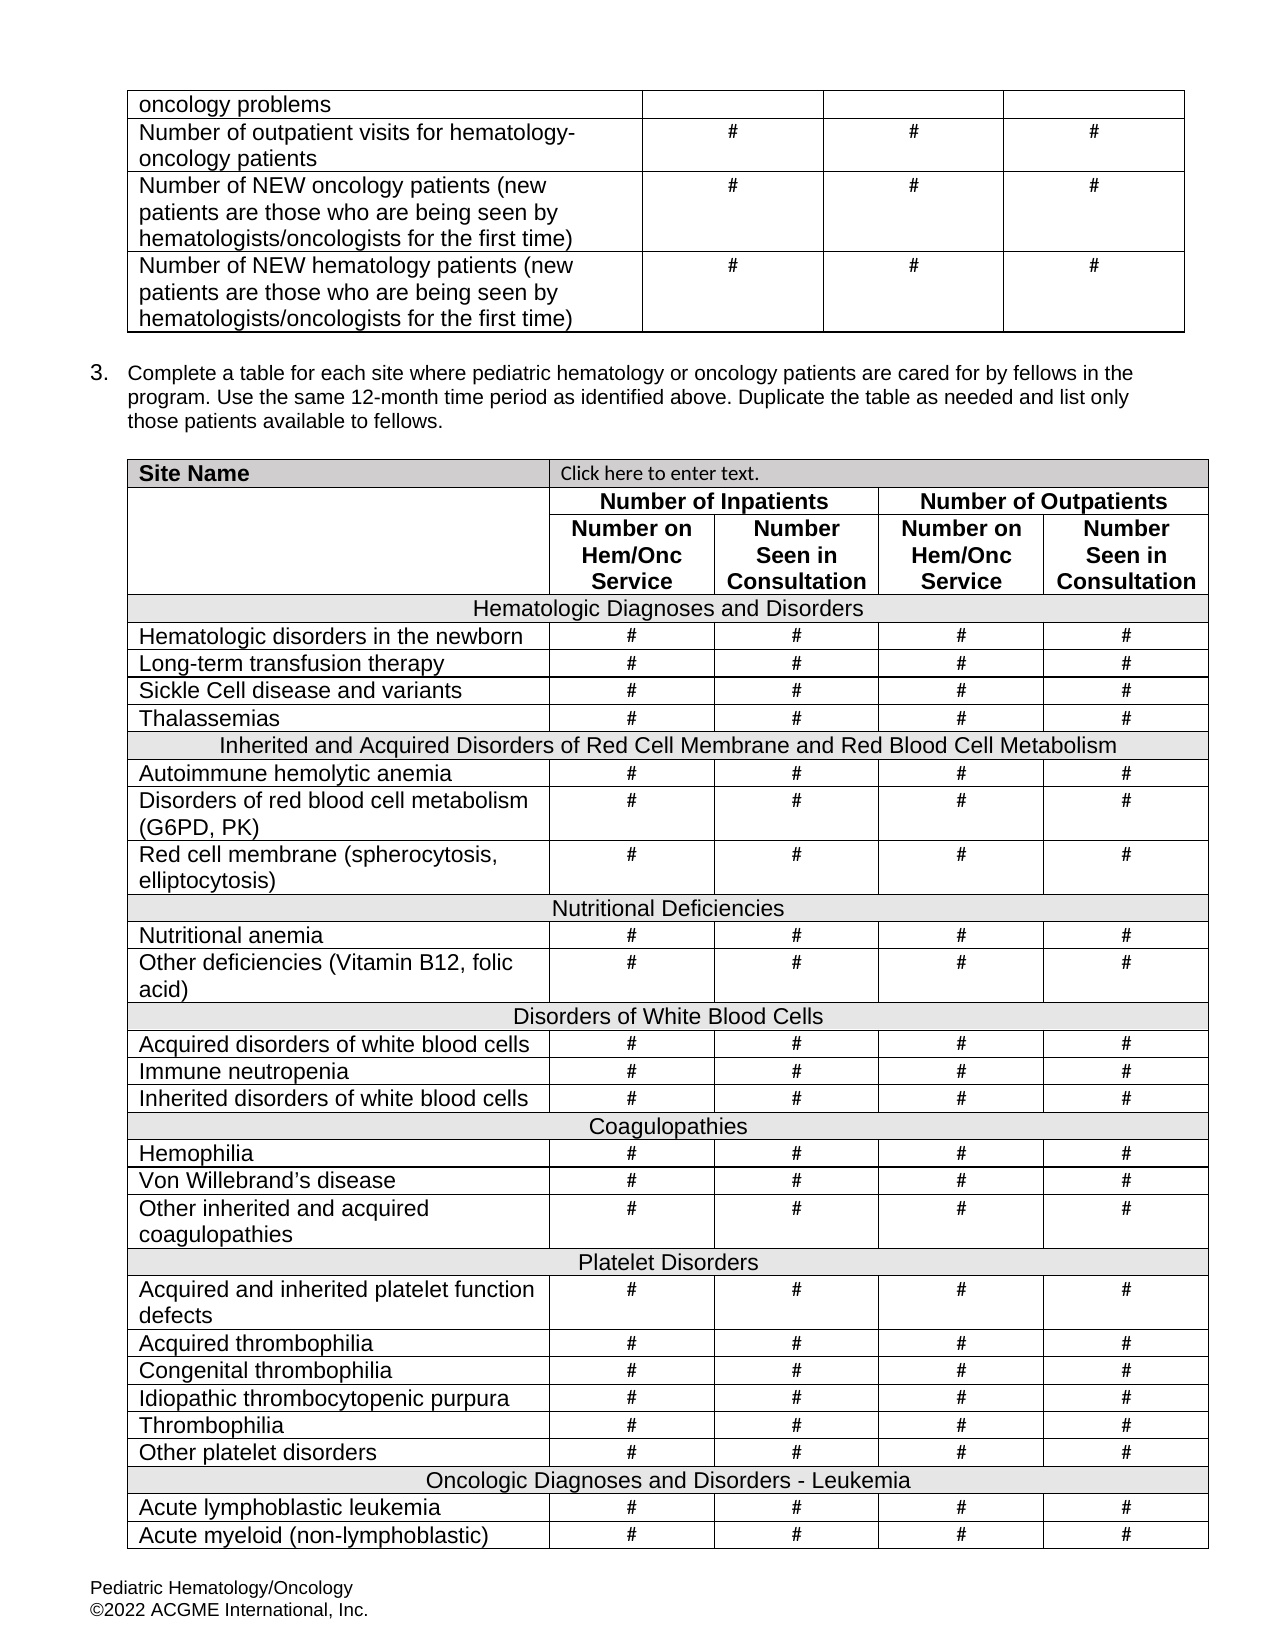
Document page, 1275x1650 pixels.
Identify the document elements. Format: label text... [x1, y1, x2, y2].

table_cell Immune neutropenia [128, 1058, 549, 1084]
table_cell Number Seen in Consultation [715, 515, 878, 594]
table_cell Disorders of red blood cell metabolism (G6PD, PK) [128, 787, 549, 840]
table_cell [128, 488, 549, 594]
table_cell Oncologic Diagnoses and Disorders - Leukemia [128, 1467, 1208, 1493]
table_cell Acquired disorders of white blood cells [128, 1031, 549, 1057]
table_cell Acquired and inherited platelet function defects [128, 1276, 549, 1329]
table_cell Inherited and Acquired Disorders of Red Cell Membrane and Red Blood Cell Metabolism [128, 732, 1208, 759]
table_cell Coagulopathies [128, 1113, 1208, 1139]
table_cell Inherited disorders of white blood cells [128, 1085, 549, 1112]
table_cell Thrombophilia [128, 1412, 549, 1438]
table_cell Platelet Disorders [128, 1249, 1208, 1275]
table_cell Other inherited and acquired coagulopathies [128, 1195, 549, 1248]
table_cell Hematologic Diagnoses and Disorders [128, 595, 1208, 622]
table_cell Nutritional anemia [128, 922, 549, 948]
table_cell Sickle Cell disease and variants [128, 678, 549, 704]
table_cell Autoimmune hemolytic anemia [128, 760, 549, 786]
table_cell Nutritional Deficiencies [128, 895, 1208, 921]
table_cell Number of Inpatients [550, 488, 878, 514]
table_cell Congenital thrombophilia [128, 1357, 549, 1383]
table_cell Number Seen in Consultation [1044, 515, 1208, 594]
table_cell Thalassemias [128, 705, 549, 731]
table_cell Number of Outpatients [879, 488, 1208, 514]
table_cell Hematologic disorders in the newborn [128, 623, 549, 649]
table_cell Other platelet disorders [128, 1439, 549, 1466]
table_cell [128, 1522, 549, 1548]
table_cell Idiopathic thrombocytopenic purpura [128, 1385, 549, 1411]
table_cell Acute lymphoblastic leukemia [128, 1494, 549, 1521]
table_cell Other deficiencies (Vitamin B12, folic acid) [128, 949, 549, 1002]
table_cell Long-term transfusion therapy [128, 650, 549, 676]
table_cell Von Willebrand’s disease [128, 1168, 549, 1194]
table_cell Hemophilia [128, 1140, 549, 1166]
table_header Site Name [128, 460, 549, 487]
table_cell Disorders of White Blood Cells [128, 1003, 1208, 1029]
table_cell Acquired thrombophilia [128, 1330, 549, 1356]
table_cell Red cell membrane (spherocytosis, elliptocytosis) [128, 841, 549, 893]
table_cell Number on Hem/Onc Service [550, 515, 714, 594]
table_cell Number on Hem/Onc Service [879, 515, 1043, 594]
